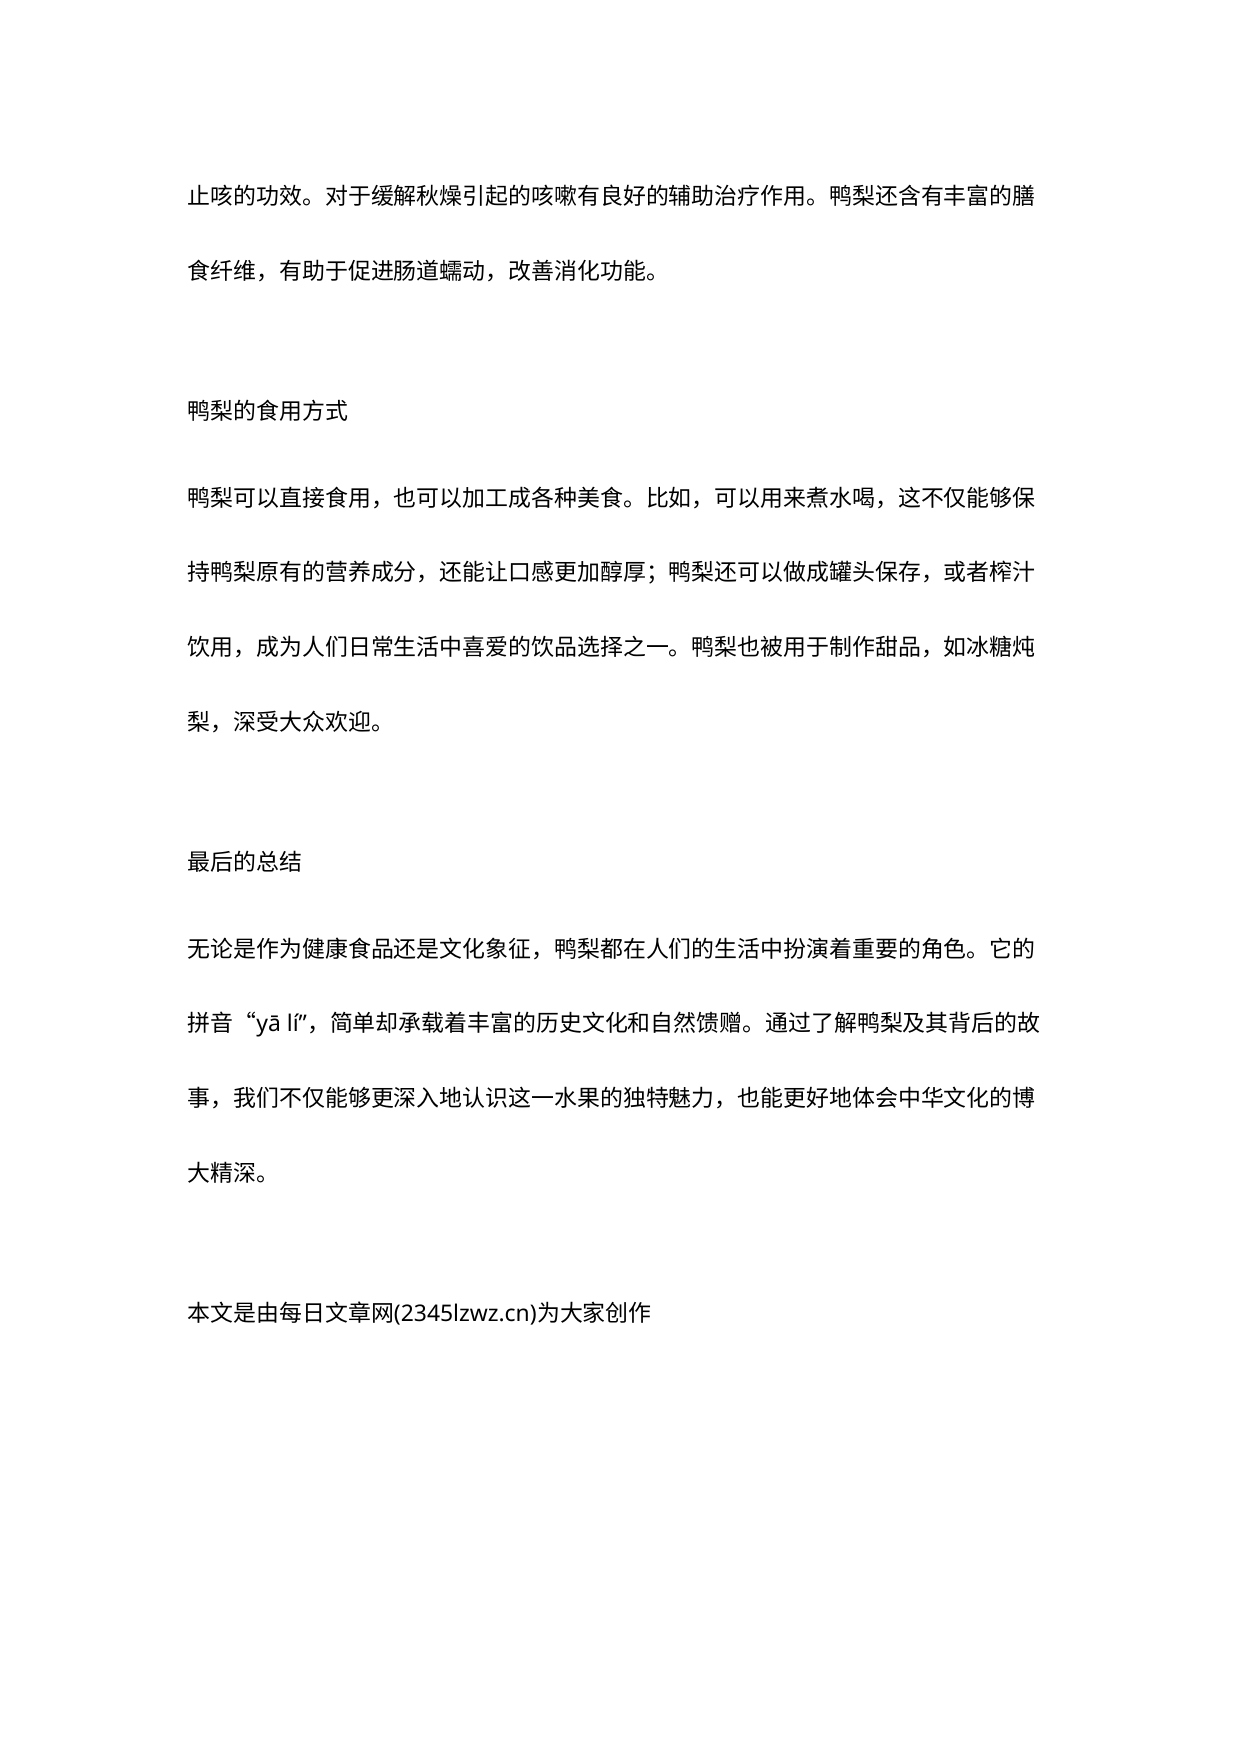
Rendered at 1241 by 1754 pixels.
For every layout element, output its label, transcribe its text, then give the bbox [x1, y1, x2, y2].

text 最后的总结 [187, 828, 1053, 893]
text 鸭梨可以直接食用，也可以加工成各种美食。比如，可以用来煮水喝，这不仅能够保持鸭梨原有的营养成分，还能让口感更加醇厚；鸭梨还可以做成罐头保存，或者榨汁饮用，成为人们日常生活中喜爱的饮品选择之一。鸭梨也被用于制作甜品，如冰糖炖梨，深受大众欢迎。 [187, 464, 1053, 753]
text 无论是作为健康食品还是文化象征，鸭梨都在人们的生活中扮演着重要的角色。它的拼音“yā lí”，简单却承载着丰富的历史文化和自然馈赠。通过了解鸭梨及其背后的故事，我们不仅能够更深入地认识这一水果的独特魅力，也能更好地体会中华文化的博大精深。 [187, 915, 1053, 1204]
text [187, 162, 1053, 302]
text 鸭梨的食用方式 [187, 377, 1053, 442]
text 本文是由每日文章网(2345lzwz.cn)为大家创作 [187, 1279, 1053, 1344]
